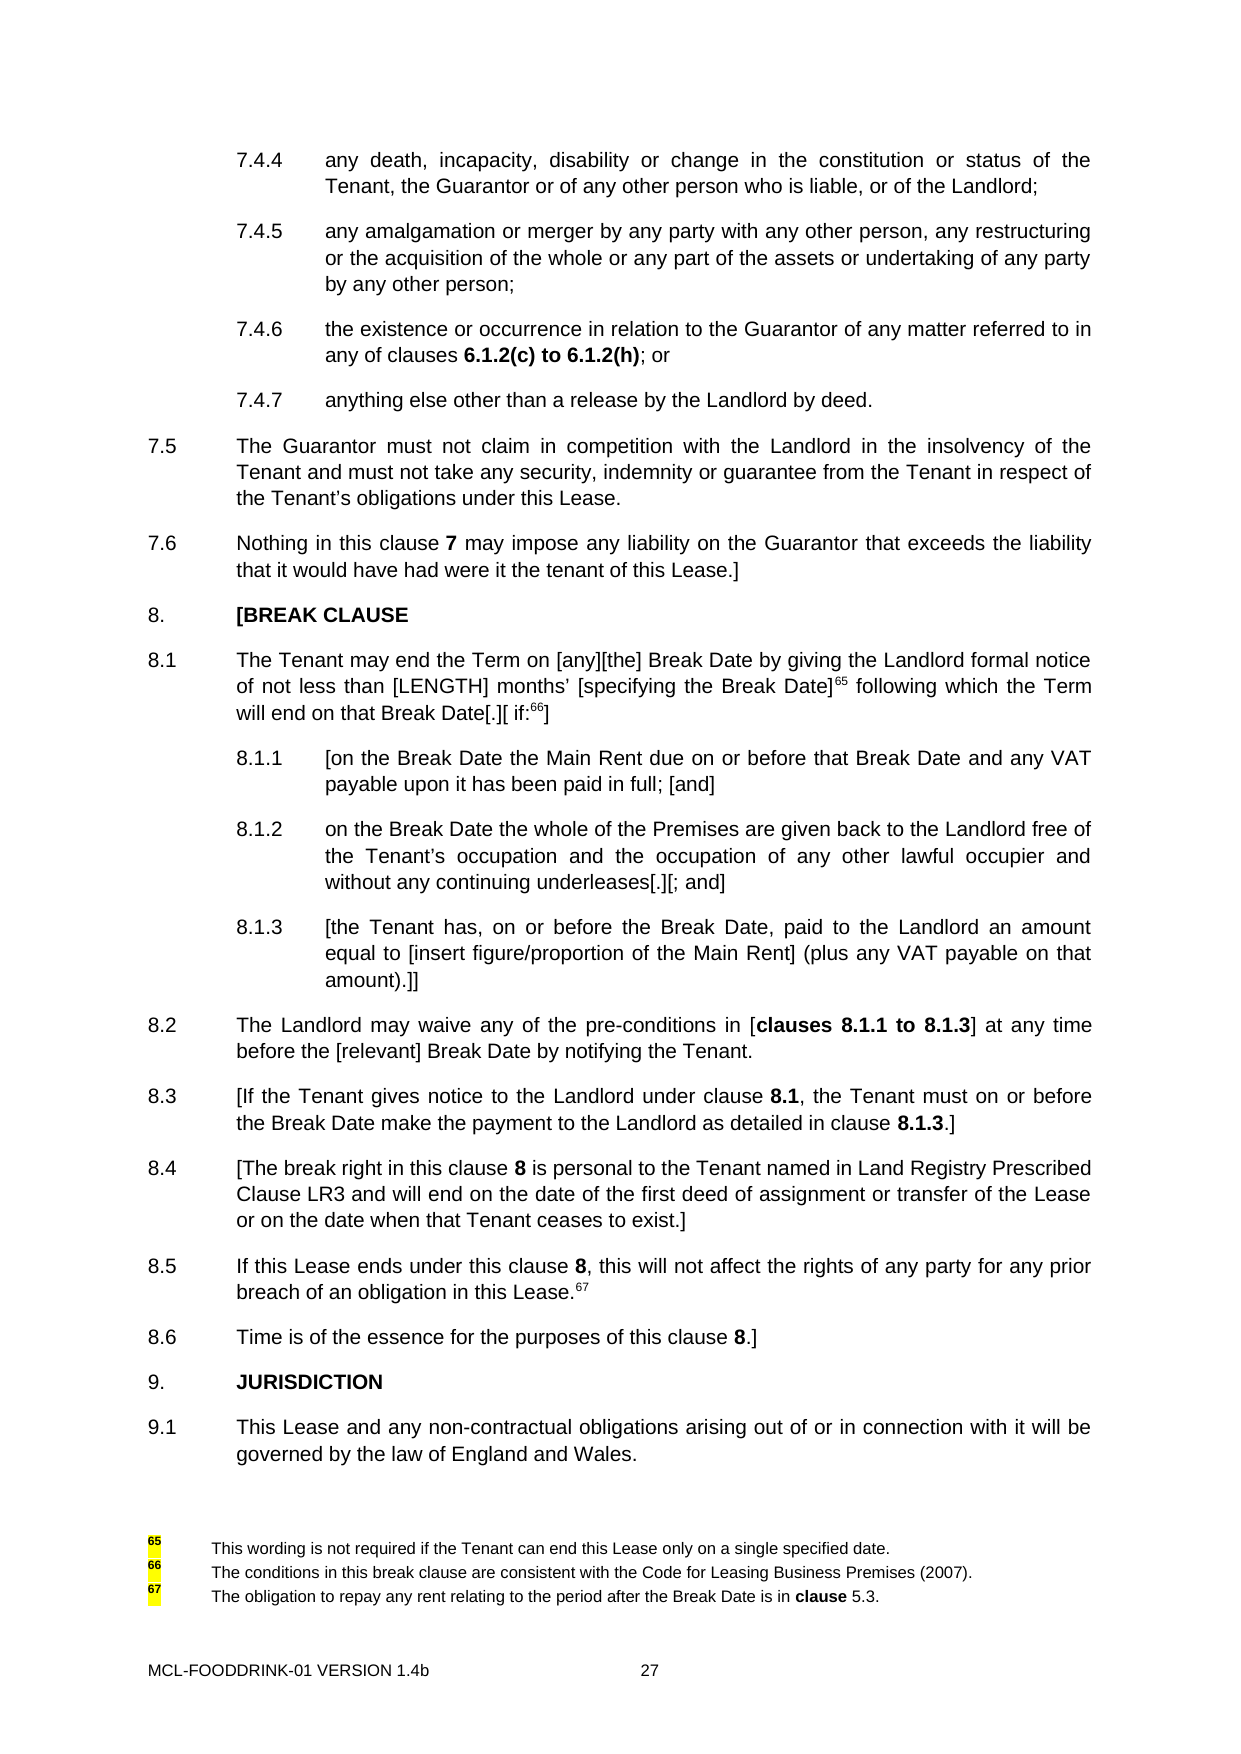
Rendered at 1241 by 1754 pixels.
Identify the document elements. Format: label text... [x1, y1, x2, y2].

subtitle [on the Break Date the Main Rent due on or before that Break Date and any VAT payable upon it has been paid in full; [and] [236, 746, 1093, 796]
subtitle the existence or occurrence in relation to the Guarantor of any matter referred to in any of clauses 6.1.2(c) to 6.1.2(h); or [236, 317, 1093, 367]
subtitle any death, incapacity, disability or change in the constitution or status of the Tenant, the Guarantor or of any other person who is liable, or of the Landlord; [236, 148, 1093, 198]
subtitle This Lease and any non-contractual obligations arising out of or in connection with it will be governed by the law of England and Wales. [148, 1415, 1093, 1465]
subtitle The Landlord may waive any of the pre-conditions in [clauses 8.1.1 to 8.1.3] at any time before the [relevant] Break Date by notifying the Tenant. [148, 1013, 1093, 1063]
subtitle any amalgamation or merger by any party with any other person, any restructuring or the acquisition of the whole or any part of the assets or undertaking of any party by any other person; [236, 219, 1093, 296]
subtitle If this Lease ends under this clause 8, this will not affect the rights of any party for any prior breach of an obligation in this Lease. [148, 1253, 1093, 1304]
subtitle Time is of the essence for the purposes of this clause 8.] [148, 1325, 1093, 1349]
subtitle anything else other than a release by the Landlord by deed. [236, 388, 1093, 412]
subtitle on the Break Date the whole of the Premises are given back to the Landlord free of the Tenant’s occupation and the occupation of any other lawful occupier and without any continuing underleases[.][; and] [236, 817, 1093, 894]
subtitle The Guarantor must not claim in competition with the Landlord in the insolvency of the Tenant and must not take any security, indemnity or guarantee from the Tenant in respect of the Tenant’s obligations under this Lease. [148, 433, 1093, 510]
subtitle [If the Tenant gives notice to the Landlord under clause 8.1, the Tenant must on or before the Break Date make the payment to the Landlord as detailed in clause 8.1.3.] [148, 1084, 1093, 1134]
subtitle The Tenant may end the Term on [any][the] Break Date by giving the Landlord formal notice of not less than [LENGTH] months’ [specifying the Break Date] following which the Term will end on that Break Date[.][ if:] [148, 648, 1093, 724]
subtitle [the Tenant has, on or before the Break Date, paid to the Landlord an amount equal to [insert figure/proportion of the Main Rent] (plus any VAT payable on that amount).]] [236, 915, 1093, 992]
subtitle JURISDICTION [148, 1370, 1093, 1394]
subtitle [BREAK CLAUSE [148, 603, 1093, 627]
subtitle Nothing in this clause 7 may impose any liability on the Guarantor that exceeds the liability that it would have had were it the tenant of this Lease.] [148, 531, 1093, 582]
subtitle [The break right in this clause 8 is personal to the Tenant named in Land Registry Prescribed Clause LR3 and will end on the date of the first deed of assignment or transfer of the Lease or on the date when that Tenant ceases to exist.] [148, 1156, 1093, 1232]
